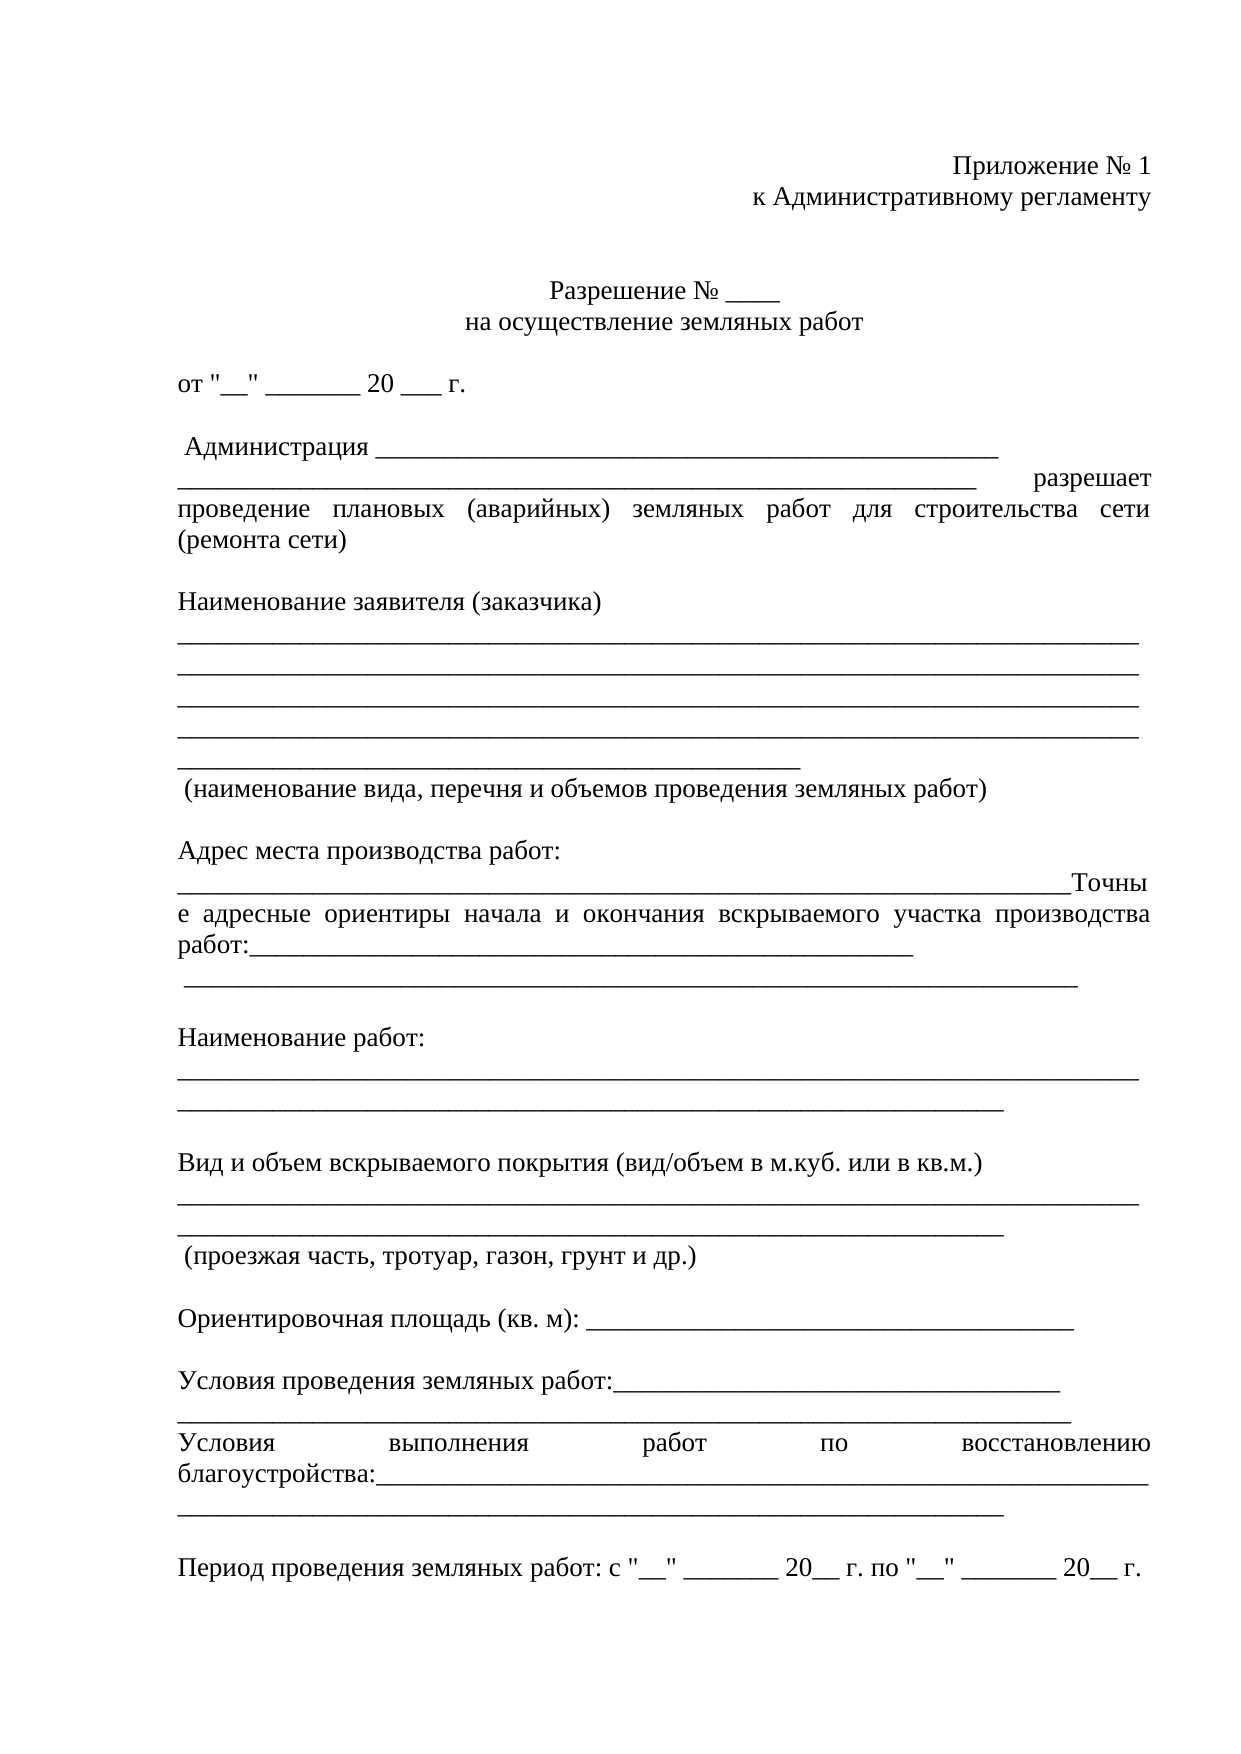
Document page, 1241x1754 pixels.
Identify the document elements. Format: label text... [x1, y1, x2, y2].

text Наименование работ: [177, 1021, 1152, 1052]
text Условия проведения земляных работ:_________________________________ [177, 1364, 1152, 1395]
text на осуществление земляных работ [177, 305, 1152, 336]
text ____________________________________________________________________________________________________________________________________ [177, 1177, 1152, 1239]
text __________________________________________________________________ [177, 1395, 1152, 1426]
text Наименование заявителя (заказчика) [177, 585, 1152, 616]
text Ориентировочная площадь (кв. м): ____________________________________ [177, 1302, 1152, 1333]
text к Административному регламенту [177, 180, 1152, 212]
text __________________________________________________________________ [177, 959, 1152, 990]
text Разрешение № ____ [177, 274, 1152, 305]
text (наименование вида, перечня и объемов проведения земляных работ) [177, 772, 1152, 803]
text (проезжая часть, тротуар, газон, грунт и др.) [177, 1239, 1152, 1271]
text __________________________________________________________________Точные адресные ориентиры начала и окончания вскрываемого участка производства работ:_________________________________________________ [177, 866, 1152, 959]
text Вид и объем вскрываемого покрытия (вид/объем в м.куб. или в кв.м.) [177, 1146, 1152, 1177]
text Приложение № 1 [177, 149, 1152, 180]
text ___________________________________________________________ разрешает проведение плановых (аварийных) земляных работ для строительства сети (ремонта сети) [177, 461, 1152, 554]
text Условия выполнения работ по восстановлению благоустройства:______________________________________________________________________________________________________________________ [177, 1426, 1152, 1520]
text от "__" _______ 20 ___ г. [177, 367, 1152, 398]
text Адрес места производства работ: [177, 834, 1152, 866]
text ____________________________________________________________________________________________________________________________________ [177, 1052, 1152, 1115]
text Период проведения земляных работ: с "__" _______ 20__ г. по "__" _______ 20__ г. [177, 1551, 1152, 1582]
text __________________________________________________________________________________________________________________________________________________________________________________________________________________________________________________________________________________________________________________________________________ [177, 616, 1152, 772]
text Администрация ______________________________________________ [177, 429, 1152, 461]
